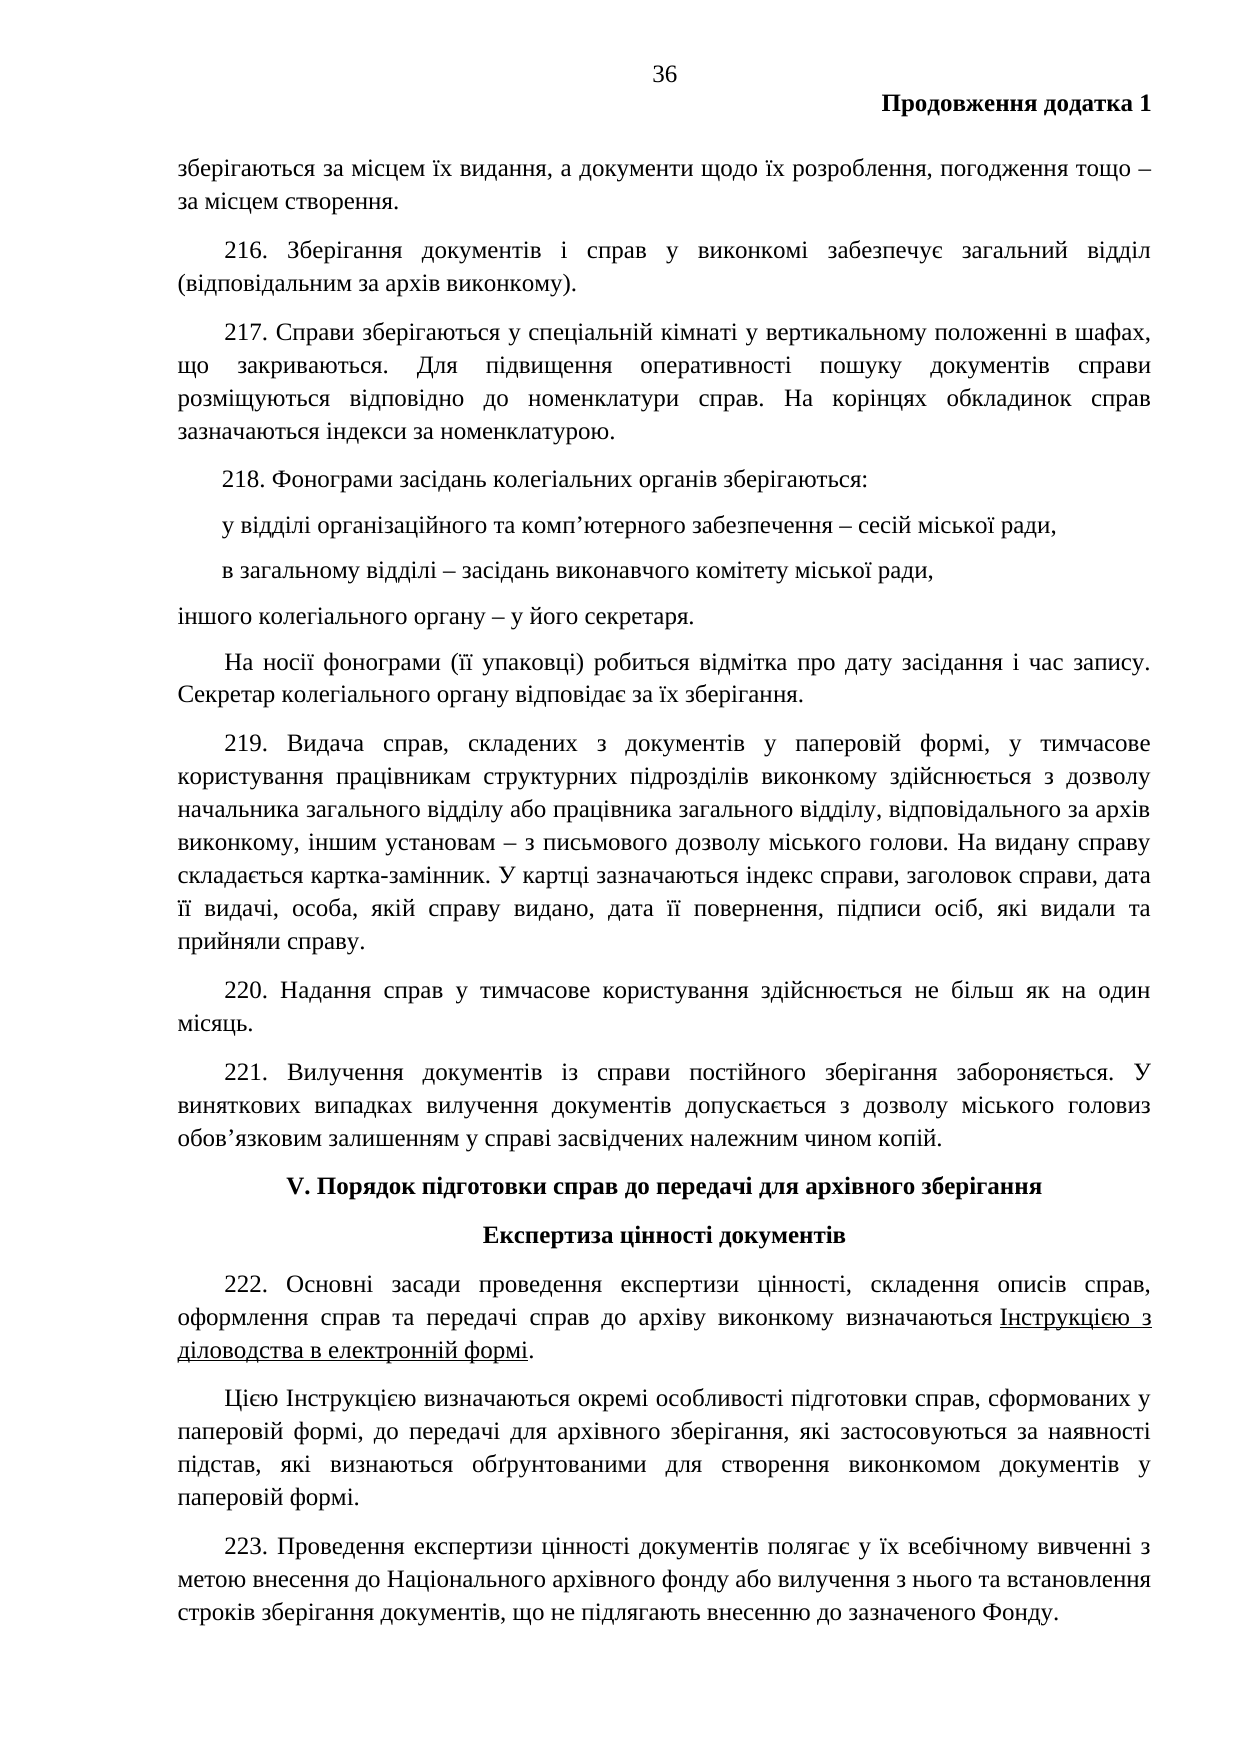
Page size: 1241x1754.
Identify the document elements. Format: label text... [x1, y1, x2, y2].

text На носії фонограми (її упаковці) робиться відмітка про дату засідання і час запису. Секретар колегіального органу відповідає за їх зберігання. [177, 647, 1152, 708]
text 220. Надання справ у тимчасове користування здійснюється не більш як на один місяць. [177, 975, 1152, 1037]
text Цією Інструкцією визначаються окремі особливості підготовки справ, сформованих у паперовій формі, до передачі для архівного зберігання, які застосовуються за наявності підстав, які визнаються обґрунтованими для створення виконкомом документів у паперовій формі. [177, 1383, 1152, 1511]
text 221. Вилучення документів із справи постійного зберігання забороняється. У виняткових випадках вилучення документів допускається з дозволу міського головиз обов’язковим залишенням у справі засвідчених належним чином копій. [177, 1057, 1152, 1151]
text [177, 153, 1152, 215]
text 223. Проведення експертизи цінності документів полягає у їх всебічному вивченні з метою внесення до Національного архівного фонду або вилучення з нього та встановлення строків зберігання документів, що не підлягають внесенню до зазначеного Фонду. [177, 1531, 1152, 1626]
text Експертиза цінності документів [177, 1220, 1152, 1249]
text у відділі організаційного та комп’ютерного забезпечення – сесій міської ради, [177, 510, 1152, 539]
text 218. Фонограми засідань колегіальних органів зберігаються: [177, 464, 1152, 493]
text в загальному відділі – засідань виконавчого комітету міської ради, [177, 556, 1152, 584]
text іншого колегіального органу – у його секретаря. [177, 601, 1152, 630]
text 217. Справи зберігаються у спеціальній кімнаті у вертикальному положенні в шафах, що закриваються. Для підвищення оперативності пошуку документів справи розміщуються відповідно до номенклатури справ. На корінцях обкладинок справ зазначаються індекси за номенклатурою. [177, 317, 1152, 444]
text 219. Видача справ, складених з документів у паперовій формі, у тимчасове користування працівникам структурних підрозділів виконкому здійснюється з дозволу начальника загального відділу або працівника загального відділу, відповідального за архів виконкому, іншим установам – з письмового дозволу міського голови. На видану справу складається картка-замінник. У картці зазначаються індекс справи, заголовок справи, дата її видачі, особа, якій справу видано, дата її повернення, підписи осіб, які видали та прийняли справу. [177, 728, 1152, 955]
text 222. Основні засади проведення експертизи цінності, складення описів справ, оформлення справ та передачі справ до архіву виконкому визначаються Інструкцією з діловодства в електронній формі. [177, 1269, 1152, 1363]
text V. Порядок підготовки справ до передачі для архівного зберігання [224, 1171, 1105, 1200]
text 216. Зберігання документів і справ у виконкомі забезпечує загальний відділ (відповідальним за архів виконкому). [177, 235, 1152, 297]
